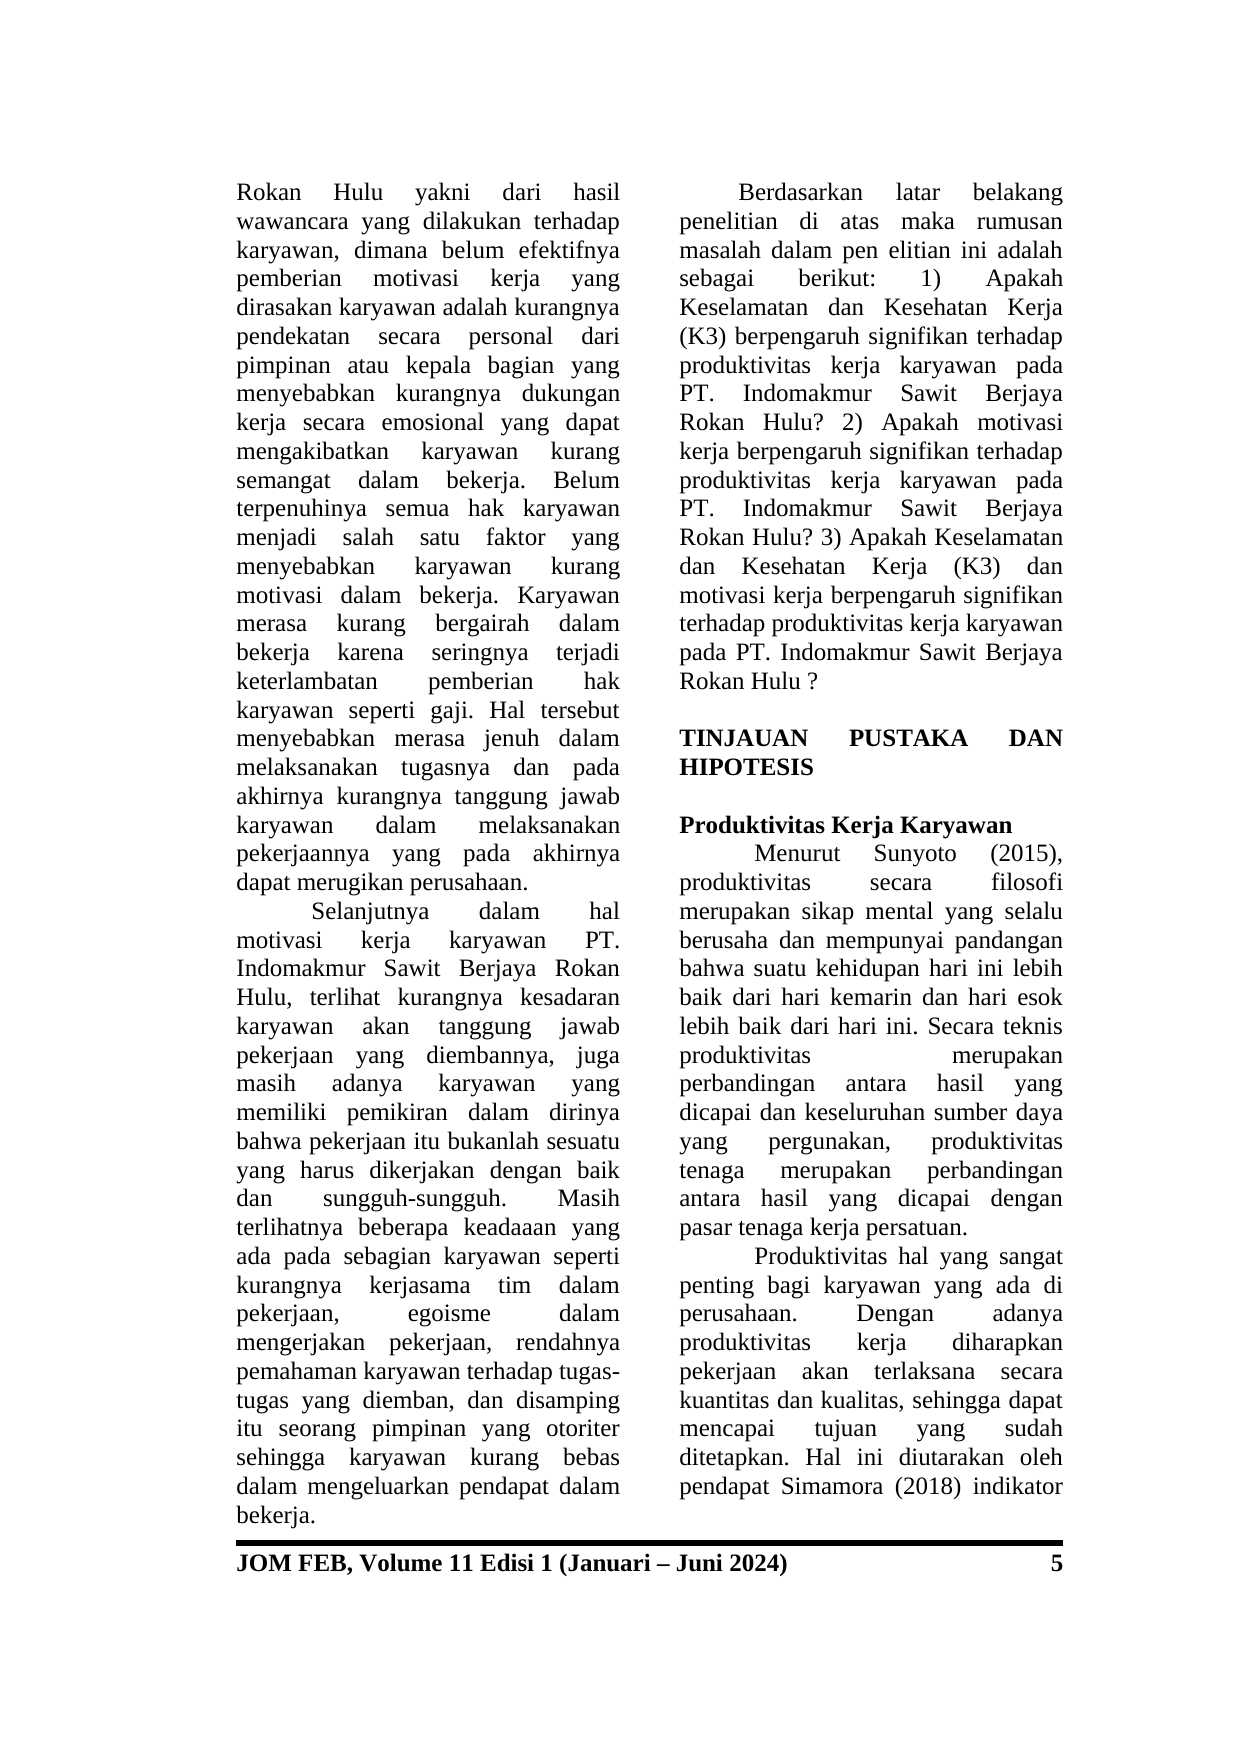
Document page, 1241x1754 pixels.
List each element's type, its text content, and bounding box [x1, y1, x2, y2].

text TINJAUAN PUSTAKA DAN HIPOTESIS [679, 723, 1063, 781]
text Berdasarkan latar belakang penelitian di atas maka rumusan masalah dalam pen elitian ini adalah sebagai berikut: 1) Apakah Keselamatan dan Kesehatan Kerja (K3) berpengaruh signifikan terhadap produktivitas kerja karyawan pada PT. Indomakmur Sawit Berjaya Rokan Hulu? 2) Apakah motivasi kerja berpengaruh signifikan terhadap produktivitas kerja karyawan pada PT. Indomakmur Sawit Berjaya Rokan Hulu? 3) Apakah Keselamatan dan Kesehatan Kerja (K3) dan motivasi kerja berpengaruh signifikan terhadap produktivitas kerja karyawan pada PT. Indomakmur Sawit Berjaya Rokan Hulu ? [679, 177, 1063, 695]
text Selanjutnya dalam hal motivasi kerja karyawan PT. Indomakmur Sawit Berjaya Rokan Hulu, terlihat kurangnya kesadaran karyawan akan tanggung jawab pekerjaan yang diembannya, juga masih adanya karyawan yang memiliki pemikiran dalam dirinya bahwa pekerjaan itu bukanlah sesuatu yang harus dikerjakan dengan baik dan sungguh-sungguh. Masih terlihatnya beberapa keadaaan yang ada pada sebagian karyawan seperti kurangnya kerjasama tim dalam pekerjaan, egoisme dalam mengerjakan pekerjaan, rendahnya pemahaman karyawan terhadap tugas-tugas yang diemban, dan disamping itu seorang pimpinan yang otoriter sehingga karyawan kurang bebas dalam mengeluarkan pendapat dalam bekerja. [236, 896, 620, 1528]
text Produktivitas Kerja Karyawan [679, 810, 1063, 838]
text Menurut Sunyoto (2015), produktivitas secara filosofi merupakan sikap mental yang selalu berusaha dan mempunyai pandangan bahwa suatu kehidupan hari ini lebih baik dari hari kemarin dan hari esok lebih baik dari hari ini. Secara teknis produktivitas merupakan perbandingan antara hasil yang dicapai dan keseluruhan sumber daya yang pergunakan, produktivitas tenaga merupakan perbandingan antara hasil yang dicapai dengan pasar tenaga kerja persatuan. [679, 838, 1063, 1241]
